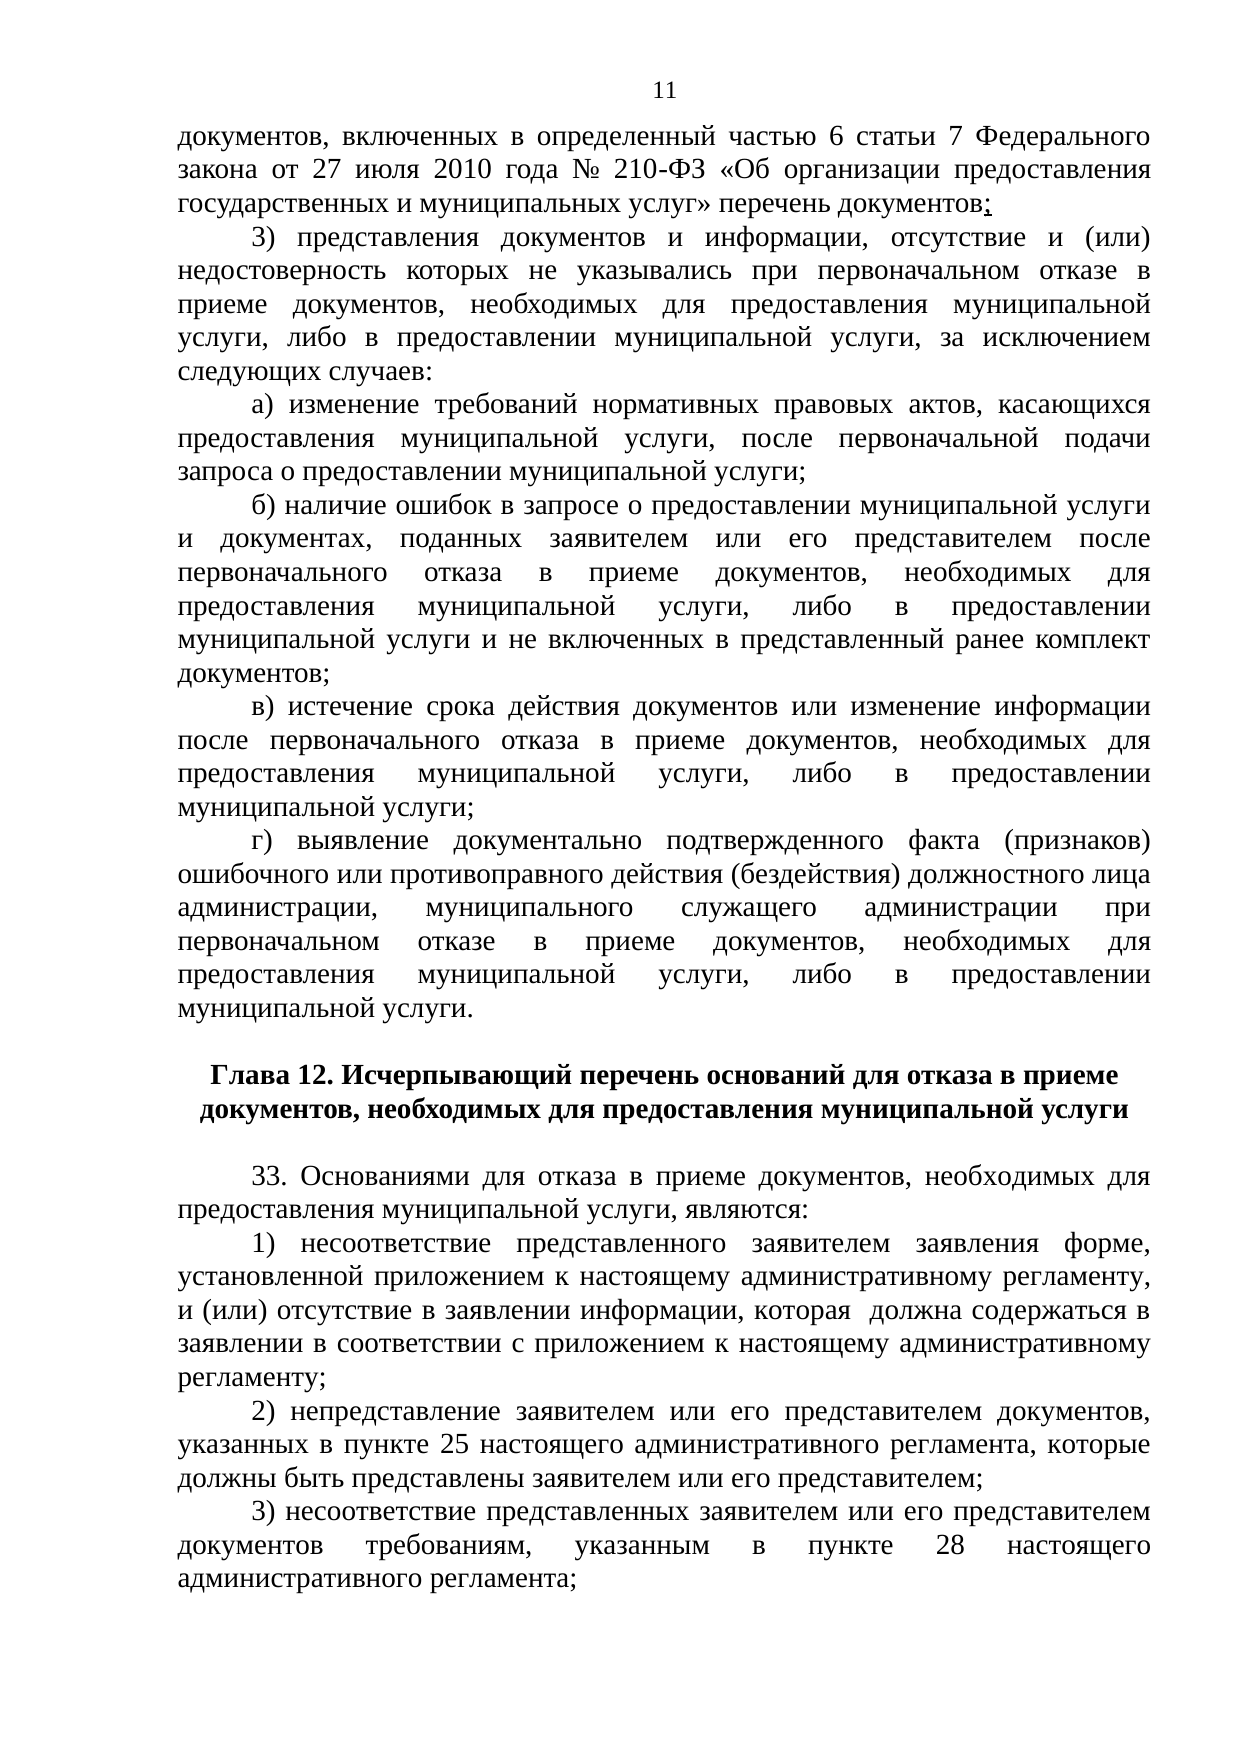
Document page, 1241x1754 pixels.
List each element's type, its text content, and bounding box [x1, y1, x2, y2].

text 3) несоответствие представленных заявителем или его представителем документов требованиям, указанным в пункте 28 настоящего административного регламента; [177, 1493, 1152, 1594]
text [177, 118, 1152, 219]
text в) истечение срока действия документов или изменение информации после первоначального отказа в приеме документов, необходимых для предоставления муниципальной услуги, либо в предоставлении муниципальной услуги; [177, 688, 1152, 822]
text 2) непредставление заявителем или его представителем документов, указанных в пункте 25 настоящего административного регламента, которые должны быть представлены заявителем или его представителем; [177, 1393, 1152, 1493]
text б) наличие ошибок в запросе о предоставлении муниципальной услуги и документах, поданных заявителем или его представителем после первоначального отказа в приеме документов, необходимых для предоставления муниципальной услуги, либо в предоставлении муниципальной услуги и не включенных в представленный ранее комплект документов; [177, 487, 1152, 688]
text г) выявление документально подтвержденного факта (признаков) ошибочного или противоправного действия (бездействия) должностного лица администрации, муниципального служащего администрации при первоначальном отказе в приеме документов, необходимых для предоставления муниципальной услуги, либо в предоставлении муниципальной услуги. [177, 822, 1152, 1024]
text 3) представления документов и информации, отсутствие и (или) недостоверность которых не указывались при первоначальном отказе в приеме документов, необходимых для предоставления муниципальной услуги, либо в предоставлении муниципальной услуги, за исключением следующих случаев: [177, 219, 1152, 386]
text а) изменение требований нормативных правовых актов, касающихся предоставления муниципальной услуги, после первоначальной подачи запроса о предоставлении муниципальной услуги; [177, 386, 1152, 487]
text 1) несоответствие представленного заявителем заявления форме, установленной приложением к настоящему административному регламенту, и (или) отсутствие в заявлении информации, которая должна содержаться в заявлении в соответствии с приложением к настоящему административному регламенту; [177, 1225, 1152, 1393]
text Глава 12. Исчерпывающий перечень оснований для отказа в приеме документов, необходимых для предоставления муниципальной услуги [177, 1057, 1152, 1124]
text 33. Основаниями для отказа в приеме документов, необходимых для предоставления муниципальной услуги, являются: [177, 1158, 1152, 1225]
